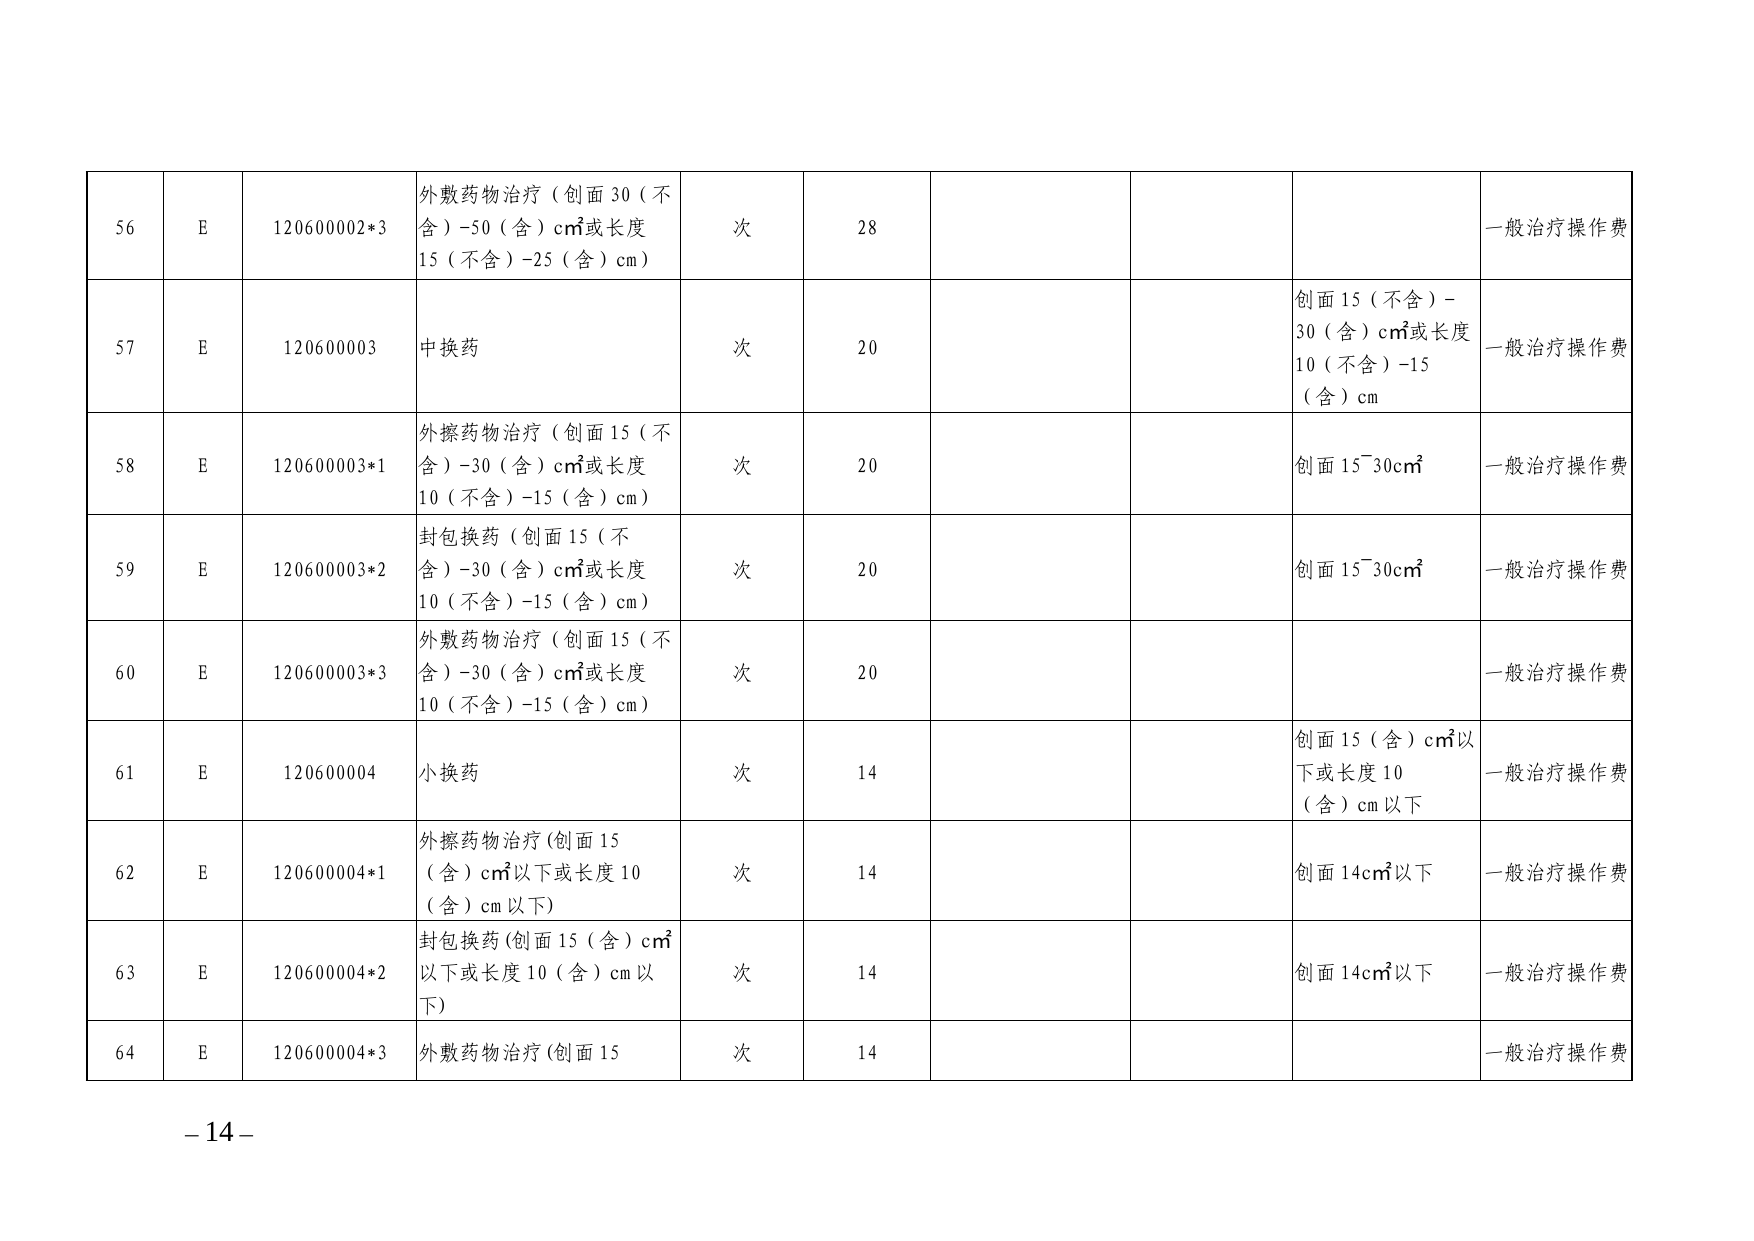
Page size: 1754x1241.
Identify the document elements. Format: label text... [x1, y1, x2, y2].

table_cell 创面14c㎡以下 [1293, 821, 1480, 920]
table_cell 120600003 [243, 280, 416, 412]
table_cell 120600003*3 [243, 621, 416, 720]
table_cell [931, 1021, 1130, 1080]
table_cell [931, 921, 1130, 1020]
table_cell [931, 172, 1130, 279]
table_cell 14 [804, 721, 930, 820]
table_cell 小换药 [417, 721, 680, 820]
table_cell 封包换药(创面15（含）c㎡以下或长度10（含）cm以下) [417, 921, 680, 1020]
table_cell E [164, 172, 242, 279]
table_cell [931, 413, 1130, 514]
table_cell 57 [88, 280, 163, 412]
table_cell [931, 515, 1130, 620]
table_cell 一般治疗操作费 [1481, 921, 1631, 1020]
table_cell 120600003*2 [243, 515, 416, 620]
table_cell 120600002*3 [243, 172, 416, 279]
table_cell [1131, 280, 1292, 412]
table_cell [1131, 621, 1292, 720]
table_cell E [164, 621, 242, 720]
table_cell 59 [88, 515, 163, 620]
table_cell 封包换药（创面15（不含）-30（含）c㎡或长度10（不含）-15（含）cm） [417, 515, 680, 620]
table_cell 60 [88, 621, 163, 720]
table_cell 62 [88, 821, 163, 920]
table_cell E [164, 1021, 242, 1080]
table_cell 次 [681, 1021, 803, 1080]
table_cell 次 [681, 621, 803, 720]
table_cell 120600004*1 [243, 821, 416, 920]
table_cell 中换药 [417, 280, 680, 412]
table_cell 120600004*3 [243, 1021, 416, 1080]
table_cell E [164, 280, 242, 412]
table_cell 一般治疗操作费 [1481, 721, 1631, 820]
table_cell [931, 721, 1130, 820]
table_cell [931, 621, 1130, 720]
table_cell 一般治疗操作费 [1481, 413, 1631, 514]
table_cell 20 [804, 515, 930, 620]
table_cell 120600004 [243, 721, 416, 820]
table_cell [1293, 172, 1480, 279]
table_cell 一般治疗操作费 [1481, 172, 1631, 279]
table_cell [1131, 921, 1292, 1020]
table_cell 14 [804, 921, 930, 1020]
table_cell [1131, 515, 1292, 620]
table_cell 20 [804, 621, 930, 720]
table_cell 创面15（不含）-30（含）c㎡或长度10（不含）-15（含）cm [1293, 280, 1480, 412]
table_cell 一般治疗操作费 [1481, 280, 1631, 412]
table_cell 次 [681, 921, 803, 1020]
table_cell 次 [681, 172, 803, 279]
table_cell [1131, 821, 1292, 920]
table_cell E [164, 721, 242, 820]
table_cell 创面15（含）c㎡以下或长度10（含）cm以下 [1293, 721, 1480, 820]
table_cell 20 [804, 280, 930, 412]
table_cell 64 [88, 1021, 163, 1080]
table_cell 63 [88, 921, 163, 1020]
table_cell 61 [88, 721, 163, 820]
table_cell 一般治疗操作费 [1481, 621, 1631, 720]
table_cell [417, 1021, 680, 1080]
table_cell 创面14c㎡以下 [1293, 921, 1480, 1020]
table_cell E [164, 921, 242, 1020]
table_cell 120600003*1 [243, 413, 416, 514]
table_cell 28 [804, 172, 930, 279]
table_cell 外擦药物治疗（创面15（不含）-30（含）c㎡或长度10（不含）-15（含）cm） [417, 413, 680, 514]
table_cell [1131, 413, 1292, 514]
table_cell 56 [88, 172, 163, 279]
table_cell 20 [804, 413, 930, 514]
table_cell 外敷药物治疗（创面30（不含）-50（含）c㎡或长度15（不含）-25（含）cm） [417, 172, 680, 279]
table_cell [931, 821, 1130, 920]
table_cell 一般治疗操作费 [1481, 821, 1631, 920]
table_cell 次 [681, 821, 803, 920]
table_cell 一般治疗操作费 [1481, 515, 1631, 620]
table_cell 外敷药物治疗（创面15（不含）-30（含）c㎡或长度10（不含）-15（含）cm） [417, 621, 680, 720]
table_cell 一般治疗操作费 [1481, 1021, 1631, 1080]
table_cell 次 [681, 721, 803, 820]
table_cell [931, 280, 1130, 412]
table_cell [1131, 172, 1292, 279]
table_cell E [164, 821, 242, 920]
table_cell [1131, 1021, 1292, 1080]
table_cell 创面15~30c㎡ [1293, 413, 1480, 514]
table_cell 次 [681, 515, 803, 620]
table_cell 120600004*2 [243, 921, 416, 1020]
table_cell 创面15~30c㎡ [1293, 515, 1480, 620]
table_cell [1131, 721, 1292, 820]
table_cell [1293, 621, 1480, 720]
table_cell 次 [681, 280, 803, 412]
table_cell [1293, 1021, 1480, 1080]
table_cell 14 [804, 821, 930, 920]
table_cell 58 [88, 413, 163, 514]
table_cell E [164, 413, 242, 514]
table_cell E [164, 515, 242, 620]
table_cell 外擦药物治疗(创面15（含）c㎡以下或长度10（含）cm以下) [417, 821, 680, 920]
table_cell 14 [804, 1021, 930, 1080]
table_cell 次 [681, 413, 803, 514]
